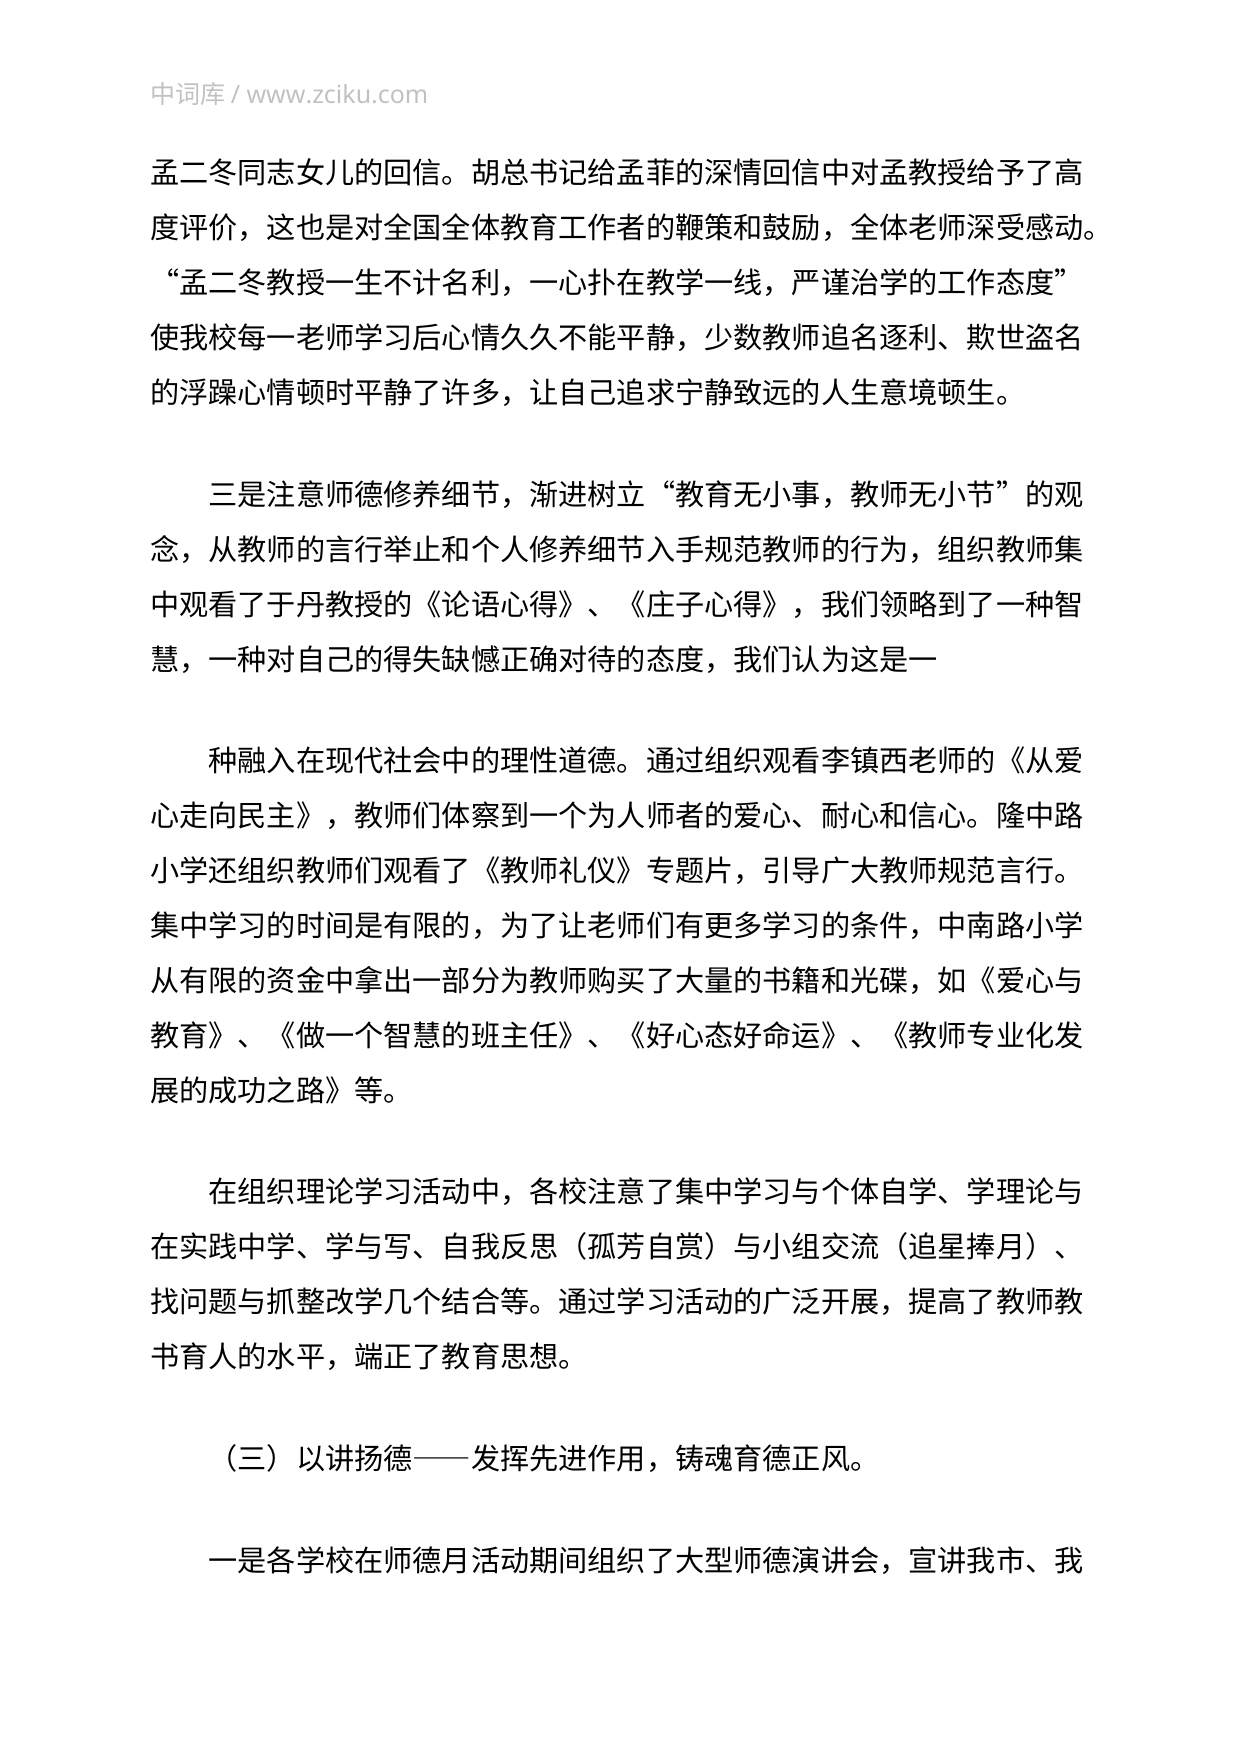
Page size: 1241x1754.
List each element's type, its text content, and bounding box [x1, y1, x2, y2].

text 种融入在现代社会中的理性道德。通过组织观看李镇西老师的《从爱心走向民主》，教师们体察到一个为人师者的爱心、耐心和信心。隆中路小学还组织教师们观看了《教师礼仪》专题片，引导广大教师规范言行。集中学习的时间是有限的，为了让老师们有更多学习的条件，中南路小学从有限的资金中拿出一部分为教师购买了大量的书籍和光碟，如《爱心与教育》、《做一个智慧的班主任》、《好心态好命运》、《教师专业化发展的成功之路》等。 [150, 738, 1090, 1109]
text （三）以讲扬德——发挥先进作用，铸魂育德正风。 [150, 1435, 1090, 1478]
text 在组织理论学习活动中，各校注意了集中学习与个体自学、学理论与在实践中学、学与写、自我反思（孤芳自赏）与小组交流（追星捧月）、找问题与抓整改学几个结合等。通过学习活动的广泛开展，提高了教师教书育人的水平，端正了教育思想。 [150, 1169, 1090, 1376]
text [150, 1537, 1090, 1579]
text 三是注意师德修养细节，渐进树立“教育无小事，教师无小节”的观念，从教师的言行举止和个人修养细节入手规范教师的行为，组织教师集中观看了于丹教授的《论语心得》、《庄子心得》，我们领略到了一种智慧，一种对自己的得失缺憾正确对待的态度，我们认为这是一 [150, 471, 1090, 678]
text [150, 150, 1090, 412]
